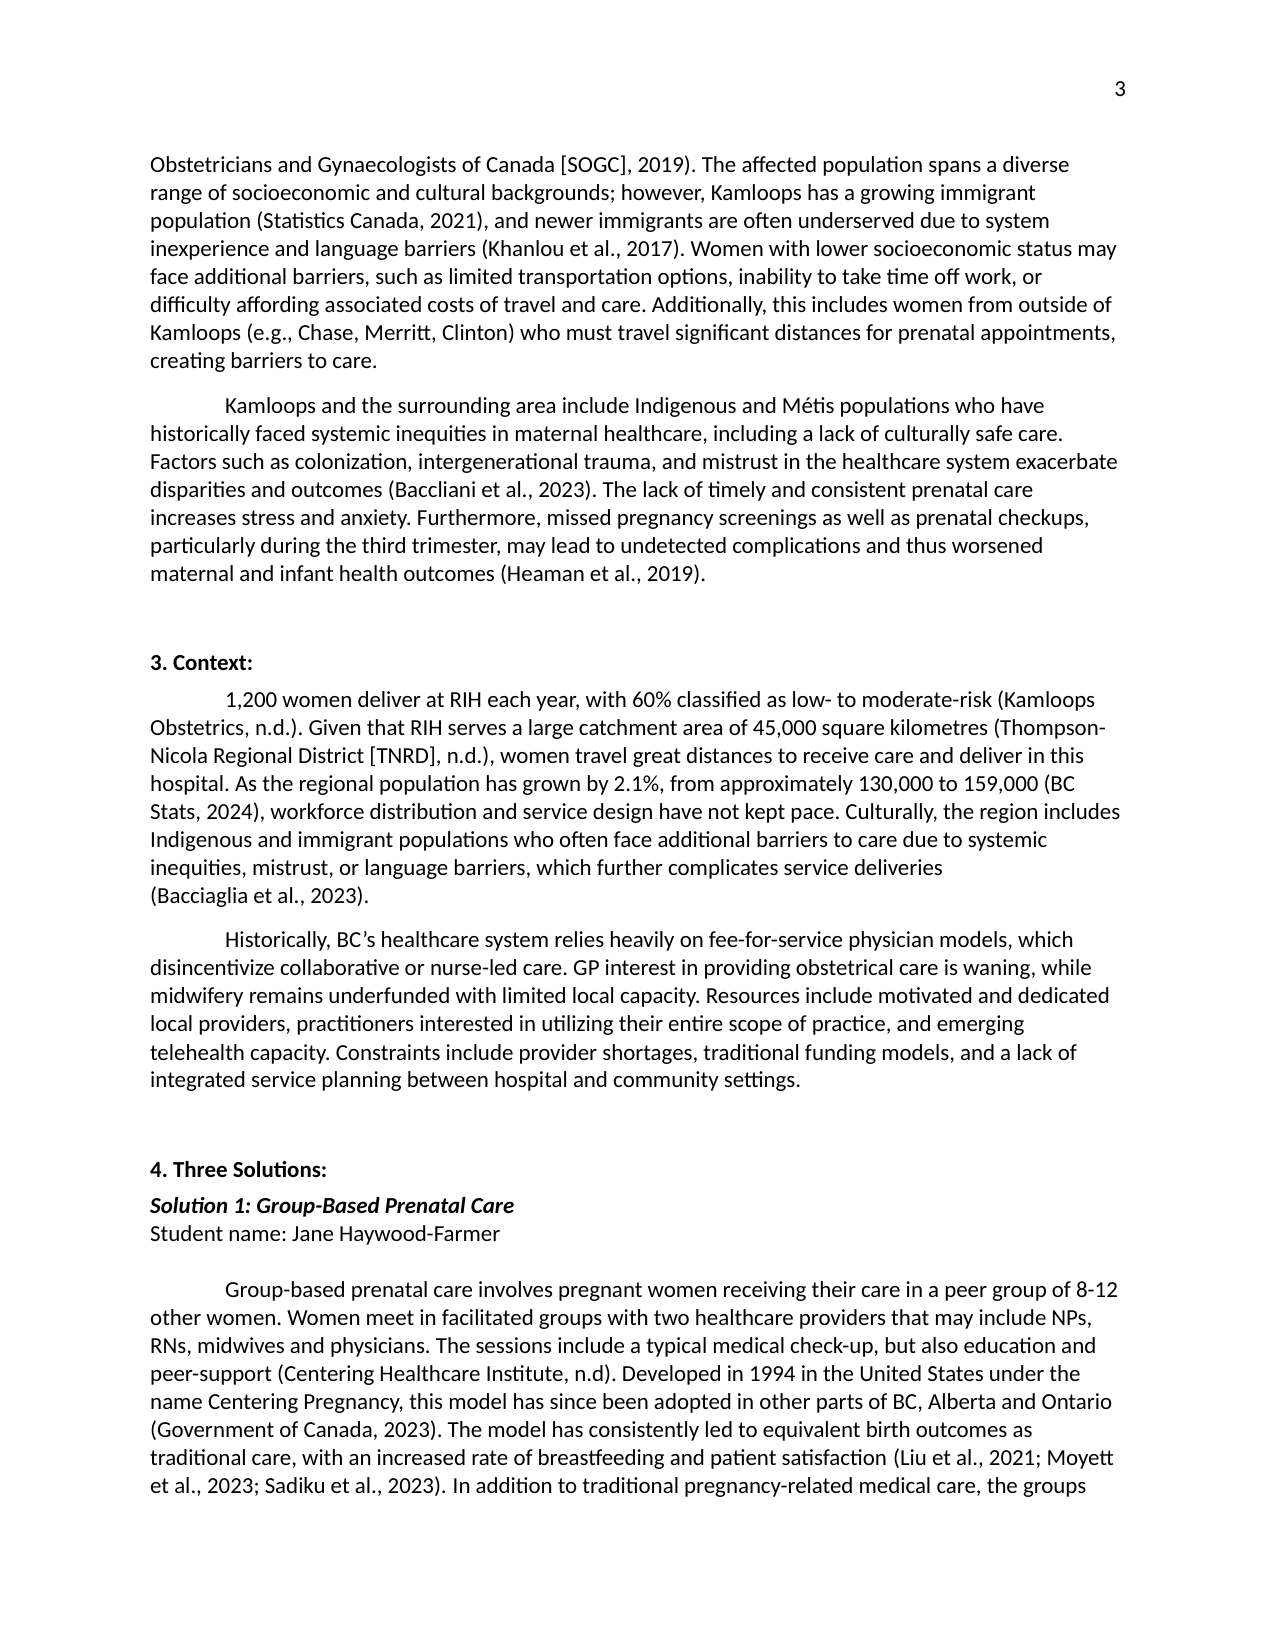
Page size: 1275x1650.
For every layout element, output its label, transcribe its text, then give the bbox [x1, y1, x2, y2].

text Student name: Jane Haywood-Farmer [150, 1219, 1125, 1247]
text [150, 150, 1125, 374]
text Solution 1: Group-Based Prenatal Care [150, 1191, 1125, 1219]
text Historically, BC’s healthcare system relies heavily on fee-for-service physician models, which disincentivize collaborative or nurse-led care. GP interest in providing obstetrical care is waning, while midwifery remains underfunded with limited local capacity. Resources include motivated and dedicated local providers, practitioners interested in utilizing their entire scope of practice, and emerging telehealth capacity. Constraints include provider shortages, traditional funding models, and a lack of integrated service planning between hospital and community settings. [150, 926, 1125, 1094]
subtitle 4. Three Solutions: [150, 1155, 1125, 1183]
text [150, 1275, 1125, 1499]
text Kamloops and the surrounding area include Indigenous and Métis populations who have historically faced systemic inequities in maternal healthcare, including a lack of culturally safe care. Factors such as colonization, intergenerational trauma, and mistrust in the healthcare system exacerbate disparities and outcomes (Baccliani et al., 2023). The lack of timely and consistent prenatal care increases stress and anxiety. Furthermore, missed pregnancy screenings as well as prenatal checkups, particularly during the third trimester, may lead to undetected complications and thus worsened maternal and infant health outcomes (Heaman et al., 2019). [150, 391, 1125, 587]
subtitle 3. Context: [150, 648, 1125, 676]
text 1,200 women deliver at RIH each year, with 60% classified as low- to moderate-risk (Kamloops Obstetrics, n.d.). Given that RIH serves a large catchment area of 45,000 square kilometres (Thompson-Nicola Regional District [TNRD], n.d.), women travel great distances to receive care and deliver in this hospital. As the regional population has grown by 2.1%, from approximately 130,000 to 159,000 (BC Stats, 2024), workforce distribution and service design have not kept pace. Culturally, the region includes Indigenous and immigrant populations who often face additional barriers to care due to systemic inequities, mistrust, or language barriers, which further complicates service deliveries (Bacciaglia et al., 2023). [150, 685, 1125, 909]
